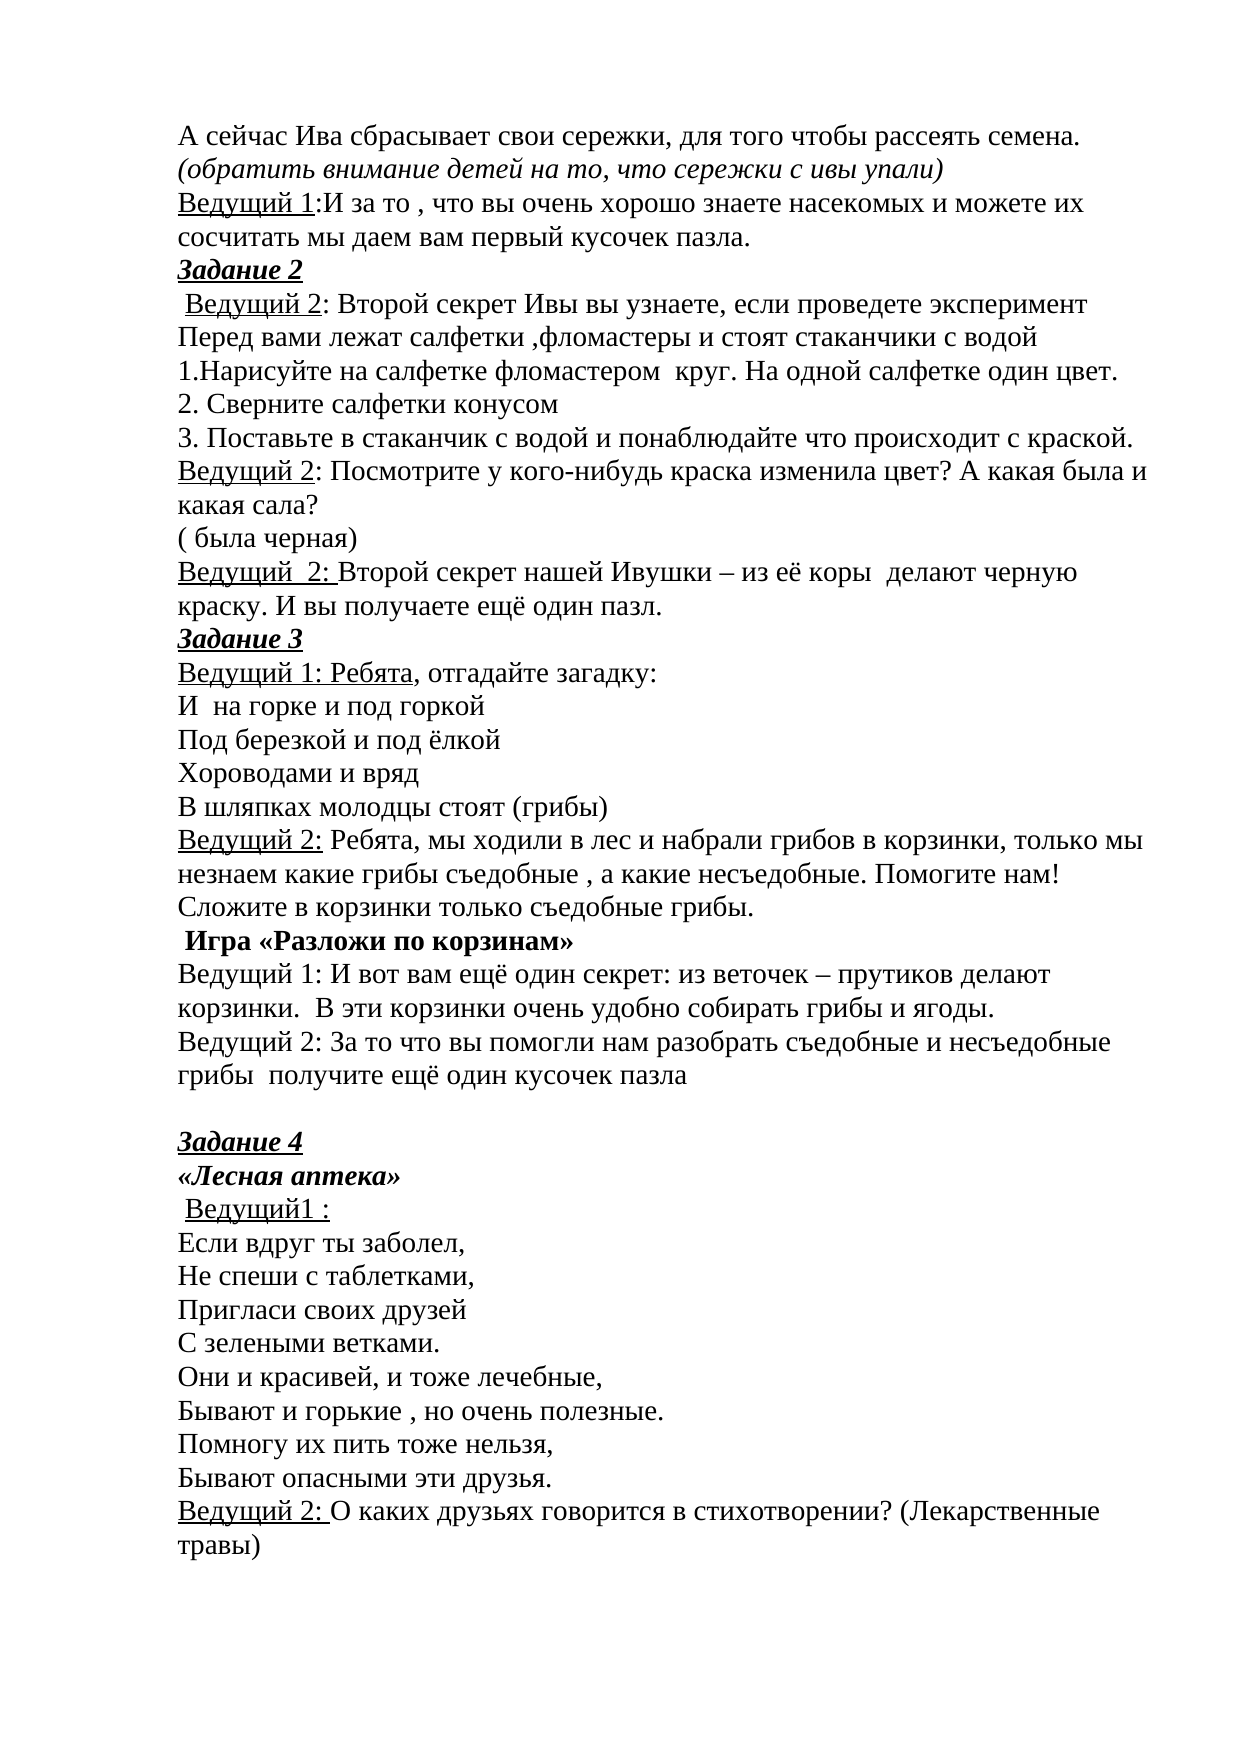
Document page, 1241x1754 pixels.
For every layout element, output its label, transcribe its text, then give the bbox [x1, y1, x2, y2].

text «Лесная аптека» [177, 1158, 1152, 1191]
text Ведущий 2: Посмотрите у кого-нибудь краска изменила цвет? А какая была и какая сала? [177, 453, 1152, 521]
text 2. Сверните салфетки конусом [177, 386, 1152, 420]
text А сейчас Ива сбрасывает свои сережки, для того чтобы рассеять семена.(обратить внимание детей на то, что сережки с ивы упали) [177, 118, 1152, 185]
text Ведущий 1: Ребята, отгадайте загадку: [177, 655, 1152, 688]
text Ведущий 2: За то что вы помогли нам разобрать съедобные и несъедобные грибы получите ещё один кусочек пазла [177, 1024, 1152, 1091]
text Задание 2 [177, 252, 1152, 286]
text Ведущий 2: О каких друзьях говорится в стихотворении? (Лекарственные травы) [177, 1493, 1152, 1560]
text Перед вами лежат салфетки ,фломастеры и стоят стаканчики с водой [177, 319, 1152, 353]
text Задание 4 [177, 1124, 1152, 1158]
text 3. Поставьте в стаканчик с водой и понаблюдайте что происходит с краской. [177, 420, 1152, 453]
text Бывают и горькие , но очень полезные. [177, 1393, 1152, 1426]
text Если вдруг ты заболел, [177, 1225, 1152, 1258]
text Они и красивей, и тоже лечебные, [177, 1359, 1152, 1393]
text ( была черная) [177, 521, 1152, 554]
text Ведущий 2: Второй секрет Ивы вы узнаете, если проведете эксперимент [177, 286, 1152, 319]
text И на горке и под горкой [177, 688, 1152, 722]
text Помногу их пить тоже нельзя, [177, 1426, 1152, 1460]
text Ведущий 1: И вот вам ещё один секрет: из веточек – прутиков делают корзинки. В эти корзинки очень удобно собирать грибы и ягоды. [177, 957, 1152, 1024]
text Под березкой и под ёлкой [177, 722, 1152, 755]
text Не спеши с таблетками, [177, 1258, 1152, 1292]
text В шляпках молодцы стоят (грибы) [177, 789, 1152, 822]
text Пригласи своих друзей [177, 1292, 1152, 1326]
text 1.Нарисуйте на салфетке фломастером круг. На одной салфетке один цвет. [177, 353, 1152, 386]
text Ведущий 2: Второй секрет нашей Ивушки – из её коры делают черную краску. И вы получаете ещё один пазл. [177, 554, 1152, 621]
text Ведущий 2: Ребята, мы ходили в лес и набрали грибов в корзинки, только мы незнаем какие грибы съедобные , а какие несъедобные. Помогите нам! Сложите в корзинки только съедобные грибы. [177, 822, 1152, 923]
text Бывают опасными эти друзья. [177, 1460, 1152, 1493]
text Хороводами и вряд [177, 755, 1152, 789]
text Ведущий1 : [177, 1191, 1152, 1225]
text С зелеными ветками. [177, 1326, 1152, 1359]
text Игра «Разложи по корзинам» [177, 923, 1152, 957]
text Задание 3 [177, 621, 1152, 655]
text Ведущий 1:И за то , что вы очень хорошо знаете насекомых и можете их сосчитать мы даем вам первый кусочек пазла. [177, 185, 1152, 252]
